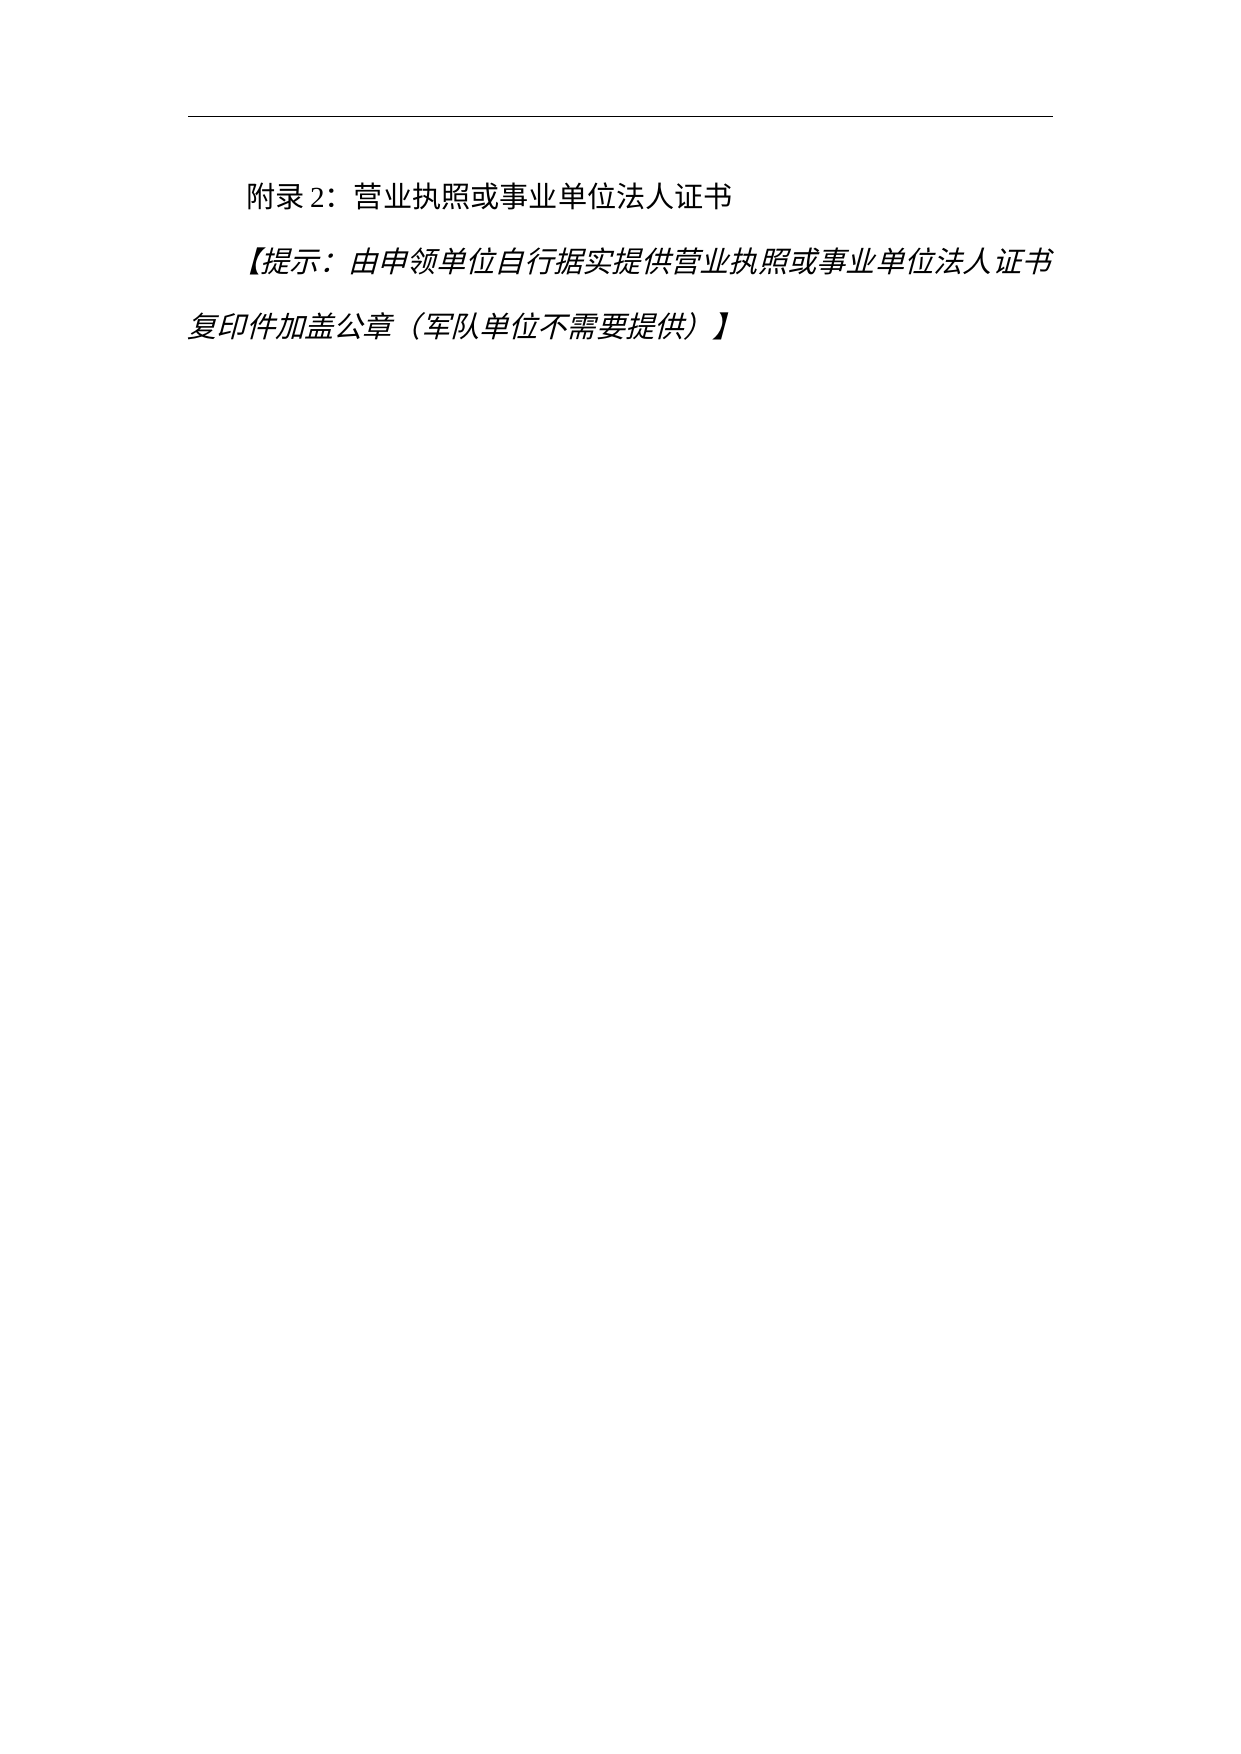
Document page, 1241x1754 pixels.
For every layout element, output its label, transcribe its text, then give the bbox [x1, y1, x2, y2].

text 附录2：营业执照或事业单位法人证书 [187, 162, 1053, 227]
